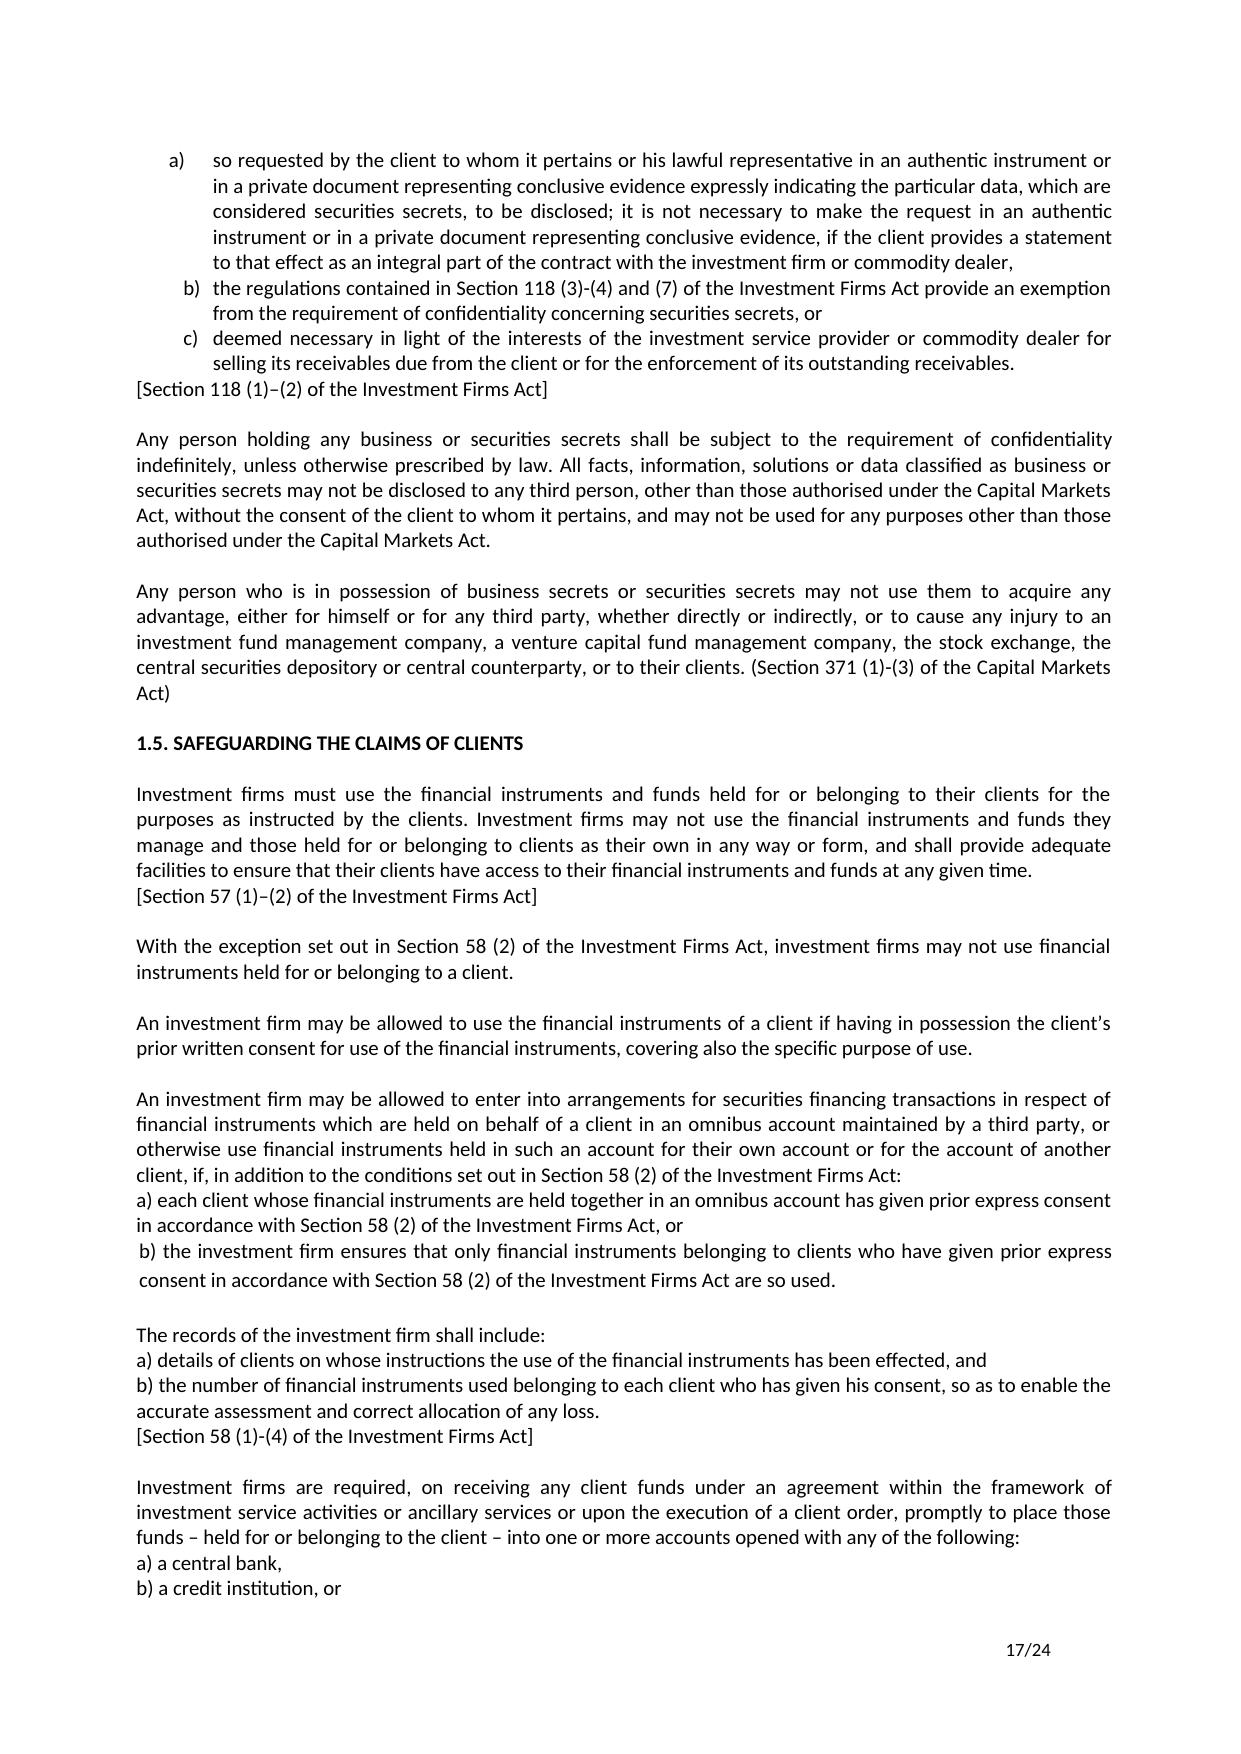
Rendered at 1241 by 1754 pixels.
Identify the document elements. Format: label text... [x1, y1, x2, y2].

text An investment firm may be allowed to use the financial instruments of a client if having in possession the client’s prior written consent for use of the financial instruments, covering also the specific purpose of use. [136, 1010, 1113, 1061]
text [Section 57 (1)–(2) of the Investment Firms Act] [136, 883, 1113, 908]
text With the exception set out in Section 58 (2) of the Investment Firms Act, investment firms may not use financial instruments held for or belonging to a client. [136, 934, 1113, 984]
text a) a central bank, [136, 1550, 1113, 1575]
list the regulations contained in Section 118 (3)-(4) and (7) of the Investment Firms Act provide an exemption from the requirement of confidentiality concerning securities secrets, or [183, 275, 1113, 325]
text Any person who is in possession of business secrets or securities secrets may not use them to acquire any advantage, either for himself or for any third party, whether directly or indirectly, or to cause any injury to an investment fund management company, a venture capital fund management company, the stock exchange, the central securities depository or central counterparty, or to their clients. (Section 371 (1)-(3) of the Capital Markets Act) [136, 578, 1113, 705]
text b) a credit institution, or [136, 1575, 1113, 1601]
list deemed necessary in light of the interests of the investment service provider or commodity dealer for selling its receivables due from the client or for the enforcement of its outstanding receivables. [183, 325, 1113, 376]
text The records of the investment firm shall include: [136, 1322, 1113, 1347]
text [Section 58 (1)-(4) of the Investment Firms Act] [136, 1423, 1113, 1448]
text a) details of clients on whose instructions the use of the financial instruments has been effected, and [136, 1347, 1113, 1372]
text Investment firms must use the financial instruments and funds held for or belonging to their clients for the purposes as instructed by the clients. Investment firms may not use the financial instruments and funds they manage and those held for or belonging to clients as their own in any way or form, and shall provide adequate facilities to ensure that their clients have access to their financial instruments and funds at any given time. [136, 781, 1113, 883]
text a) each client whose financial instruments are held together in an omnibus account has given prior express consent in accordance with Section 58 (2) of the Investment Firms Act, or [136, 1187, 1113, 1238]
text Investment firms are required, on receiving any client funds under an agreement within the framework of investment service activities or ancillary services or upon the execution of a client order, promptly to place those funds – held for or belonging to the client – into one or more accounts opened with any of the following: [136, 1474, 1113, 1550]
text b) the investment firm ensures that only financial instruments belonging to clients who have given prior express consent in accordance with Section 58 (2) of the Investment Firms Act are so used. [139, 1238, 1113, 1292]
text Any person holding any business or securities secrets shall be subject to the requirement of confidentiality indefinitely, unless otherwise prescribed by law. All facts, information, solutions or data classified as business or securities secrets may not be disclosed to any third person, other than those authorised under the Capital Markets Act, without the consent of the client to whom it pertains, and may not be used for any purposes other than those authorised under the Capital Markets Act. [136, 427, 1113, 553]
list so requested by the client to whom it pertains or his lawful representative in an authentic instrument or in a private document representing conclusive evidence expressly indicating the particular data, which are considered securities secrets, to be disclosed; it is not necessary to make the request in an authentic instrument or in a private document representing conclusive evidence, if the client provides a statement to that effect as an integral part of the contract with the investment firm or commodity dealer, [168, 148, 1113, 275]
text b) the number of financial instruments used belonging to each client who has given his consent, so as to enable the accurate assessment and correct allocation of any loss. [136, 1372, 1113, 1423]
text [Section 118 (1)–(2) of the Investment Firms Act] [136, 376, 1113, 401]
text An investment firm may be allowed to enter into arrangements for securities financing transactions in respect of financial instruments which are held on behalf of a client in an omnibus account maintained by a third party, or otherwise use financial instruments held in such an account for their own account or for the account of another client, if, in addition to the conditions set out in Section 58 (2) of the Investment Firms Act: [136, 1086, 1113, 1187]
text 1.5. SAFEGUARDING THE CLAIMS OF CLIENTS [136, 731, 1113, 756]
